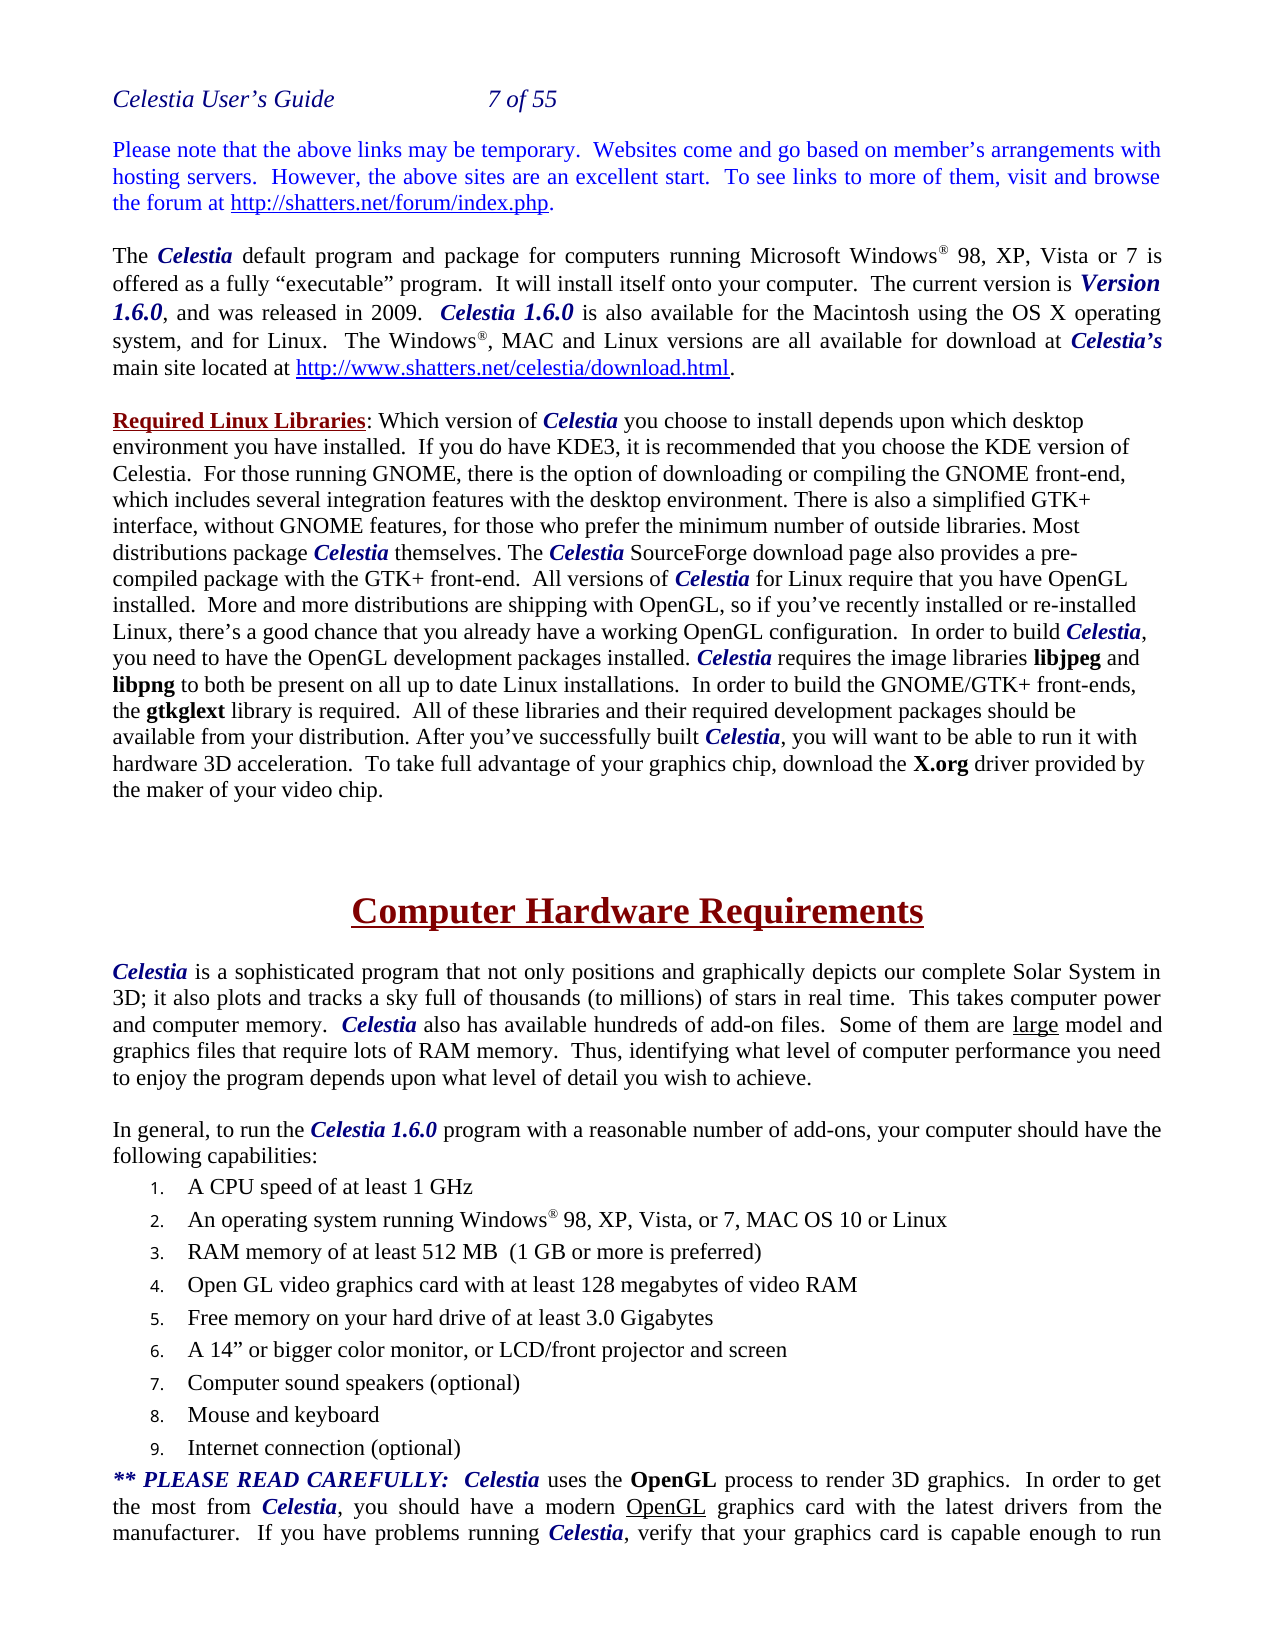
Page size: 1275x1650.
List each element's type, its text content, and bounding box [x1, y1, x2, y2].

text Required Linux Libraries: Which version of Celestia you choose to install depends upon which desktop environment you have installed. If you do have KDE3, it is recommended that you choose the KDE version of Celestia. For those running GNOME, there is the option of downloading or compiling the GNOME front-end, which includes several integration features with the desktop environment. There is also a simplified GTK+ interface, without GNOME features, for those who prefer the minimum number of outside libraries. Most distributions package Celestia themselves. The Celestia SourceForge download page also provides a pre-compiled package with the GTK+ front-end. All versions of Celestia for Linux require that you have OpenGL installed. More and more distributions are shipping with OpenGL, so if you’ve recently installed or re-installed Linux, there’s a good chance that you already have a working OpenGL configuration. In order to build Celestia, you need to have the OpenGL development packages installed. Celestia requires the image libraries libjpeg and libpng to both be present on all up to date Linux installations. In order to build the GNOME/GTK+ front-ends, the gtkglext library is required. All of these libraries and their required development packages should be available from your distribution. After you’ve successfully built Celestia, you will want to be able to run it with hardware 3D acceleration. To take full advantage of your graphics chip, download the X.org driver provided by the maker of your video chip. [112, 407, 1162, 802]
list Free memory on your hard drive of at least 3.0 Gigabytes [150, 1303, 1162, 1330]
list A 14” or bigger color monitor, or LCD/front projector and screen [150, 1336, 1162, 1362]
text Celestia is a sophisticated program that not only positions and graphically depicts our complete Solar System in 3D; it also plots and tracks a sky full of thousands (to millions) of stars in real time. This takes computer power and computer memory. Celestia also has available hundreds of add-on files. Some of them are large model and graphics files that require lots of RAM memory. Thus, identifying what level of computer performance you need to enjoy the program depends upon what level of detail you wish to achieve. [112, 958, 1162, 1090]
list An operating system running Windows® 98, XP, Vista, or 7, MAC OS 10 or Linux [150, 1206, 1162, 1232]
list RAM memory of at least 512 MB (1 GB or more is preferred) [150, 1238, 1162, 1265]
list Mouse and keyboard [150, 1401, 1162, 1428]
list Open GL video graphics card with at least 128 megabytes of video RAM [150, 1271, 1162, 1297]
text Please note that the above links may be temporary. Websites come and go based on member’s arrangements with hosting servers. However, the above sites are an excellent start. To see links to more of them, visit and browse the forum at http://shatters.net/forum/index.php. [112, 136, 1162, 215]
text In general, to run the Celestia 1.6.0 program with a reasonable number of add-ons, your computer should have the following capabilities: [112, 1116, 1162, 1169]
text The Celestia default program and package for computers running Microsoft Windows® 98, XP, Vista or 7 is offered as a fully “executable” program. It will install itself onto your computer. The current version is Version 1.6.0, and was released in 2009. Celestia 1.6.0 is also available for the Macintosh using the OS X operating system, and for Linux. The Windows®, MAC and Linux versions are all available for download at Celestia’s main site located at http://www.shatters.net/celestia/download.html" http://www.shatters.net/celestia/download.html. [112, 242, 1162, 381]
list Internet connection (optional) [150, 1434, 1162, 1460]
list Computer sound speakers (optional) [150, 1369, 1162, 1395]
text Computer Hardware Requirements [112, 889, 1162, 932]
list A CPU speed of at least 1 GHz [150, 1173, 1162, 1199]
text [112, 1467, 1162, 1546]
